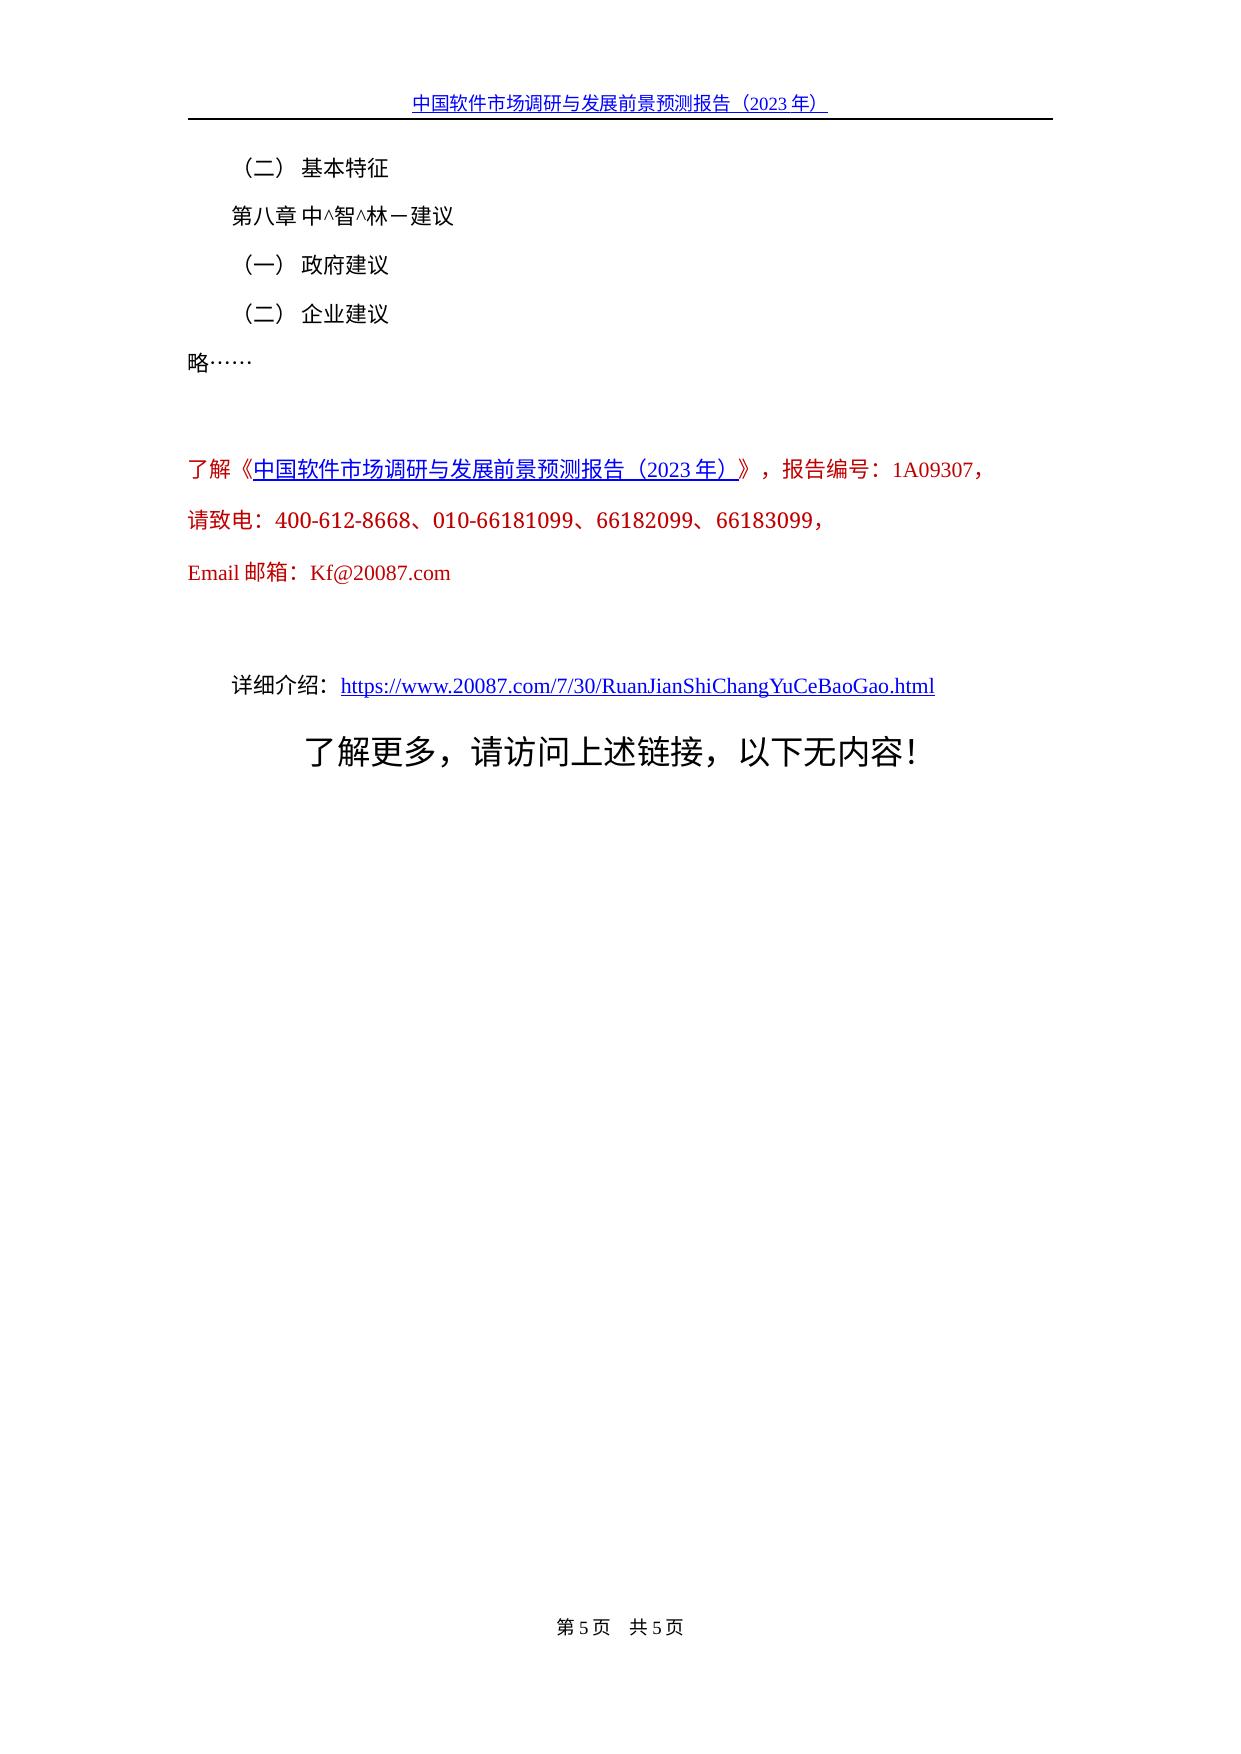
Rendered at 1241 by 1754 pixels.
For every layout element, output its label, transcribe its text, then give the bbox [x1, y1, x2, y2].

text 请致电：400-612-8668、010-66181099、66182099、66183099， [187, 503, 1053, 536]
text 详细介绍：https://www.20087.com/7/30/RuanJianShiChangYuCeBaoGao.html [187, 668, 1053, 700]
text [187, 150, 1053, 378]
text 了解《中国软件市场调研与发展前景预测报告（2023年）》，报告编号：1A09307， [187, 452, 1053, 484]
text Email邮箱：Kf@20087.com [187, 555, 1053, 587]
title 了解更多，请访问上述链接，以下无内容！ [187, 718, 1053, 783]
